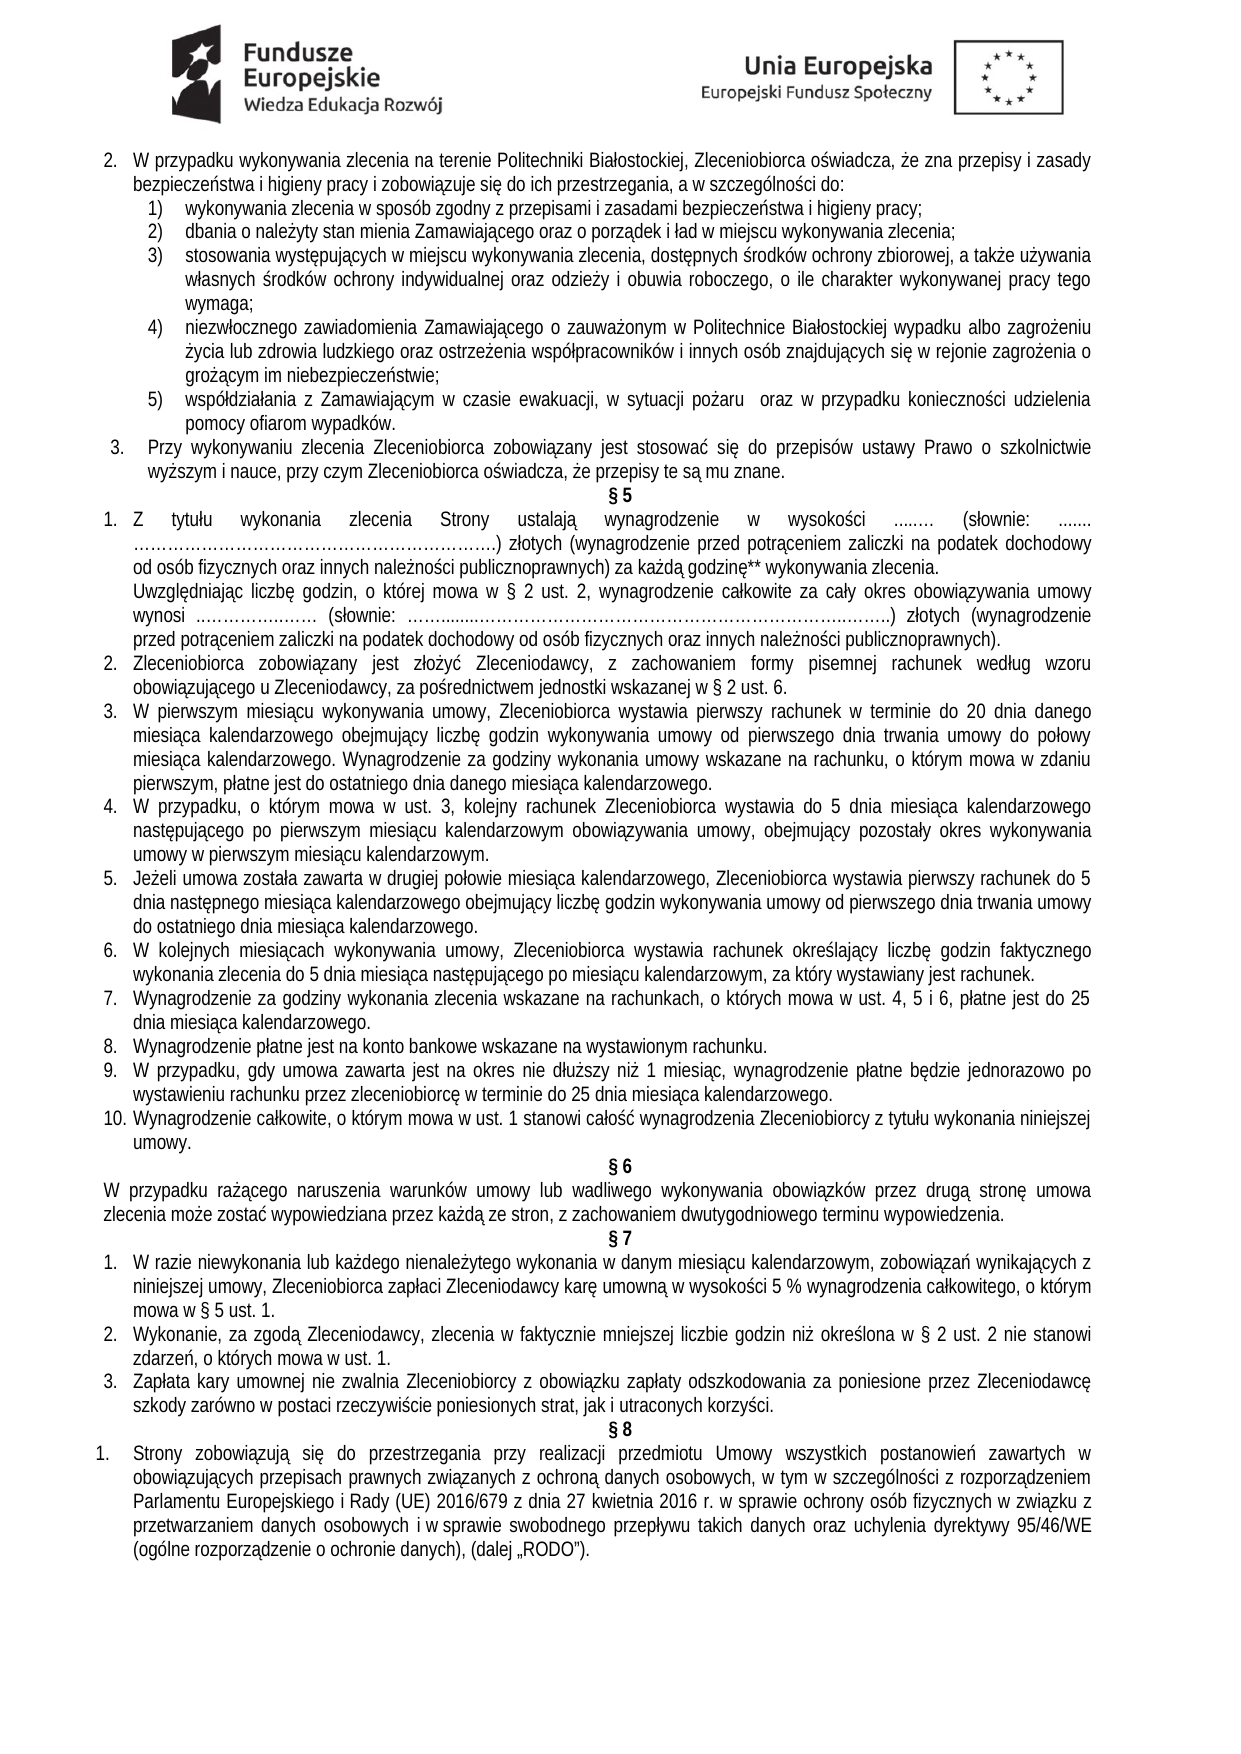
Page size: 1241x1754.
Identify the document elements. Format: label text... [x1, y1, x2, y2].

list W pierwszym miesiącu wykonywania umowy, Zleceniobiorca wystawia pierwszy rachunek w terminie do 20 dnia danego miesiąca kalendarzowego obejmujący liczbę godzin wykonywania umowy od pierwszego dnia trwania umowy do połowy miesiąca kalendarzowego. Wynagrodzenie za godziny wykonania umowy wskazane na rachunku, o którym mowa w zdaniu pierwszym, płatne jest do ostatniego dnia danego miesiąca kalendarzowego. [103, 699, 1093, 794]
text § 6 [148, 1154, 1093, 1178]
list W kolejnych miesiącach wykonywania umowy, Zleceniobiorca wystawia rachunek określający liczbę godzin faktycznego wykonania zlecenia do 5 dnia miesiąca następującego po miesiącu kalendarzowym, za który wystawiany jest rachunek. [103, 938, 1093, 986]
text W przypadku rażącego naruszenia warunków umowy lub wadliwego wykonywania obowiązków przez drugą stronę umowa zlecenia może zostać wypowiedziana przez każdą ze stron, z zachowaniem dwutygodniowego terminu wypowiedzenia. [103, 1178, 1093, 1226]
list współdziałania z Zamawiającym w czasie ewakuacji, w sytuacji pożaru oraz w przypadku konieczności udzielenia pomocy ofiarom wypadków. [148, 387, 1093, 435]
list Strony zobowiązują się do przestrzegania przy realizacji przedmiotu Umowy wszystkich postanowień zawartych w obowiązujących przepisach prawnych związanych z ochroną danych osobowych, w tym w szczególności z rozporządzeniem Parlamentu Europejskiego i Rady (UE) 2016/679 z dnia 27 kwietnia 2016 r. w sprawie ochrony osób fizycznych w związku z przetwarzaniem danych osobowych i w sprawie swobodnego przepływu takich danych oraz uchylenia dyrektywy 95/46/WE (ogólne rozporządzenie o ochronie danych), (dalej „RODO”). [95, 1441, 1093, 1561]
list niezwłocznego zawiadomienia Zamawiającego o zauważonym w Politechnice Białostockiej wypadku albo zagrożeniu życia lub zdrowia ludzkiego oraz ostrzeżenia współpracowników i innych osób znajdujących się w rejonie zagrożenia o grożącym im niebezpieczeństwie; [148, 315, 1093, 387]
text § 5 [148, 483, 1093, 507]
list Wynagrodzenie za godziny wykonania zlecenia wskazane na rachunkach, o których mowa w ust. 4, 5 i 6, płatne jest do 25 dnia miesiąca kalendarzowego. [103, 986, 1093, 1034]
list Zapłata kary umownej nie zwalnia Zleceniobiorcy z obowiązku zapłaty odszkodowania za poniesione przez Zleceniodawcę szkody zarówno w postaci rzeczywiście poniesionych strat, jak i utraconych korzyści. [103, 1369, 1093, 1417]
list wykonywania zlecenia w sposób zgodny z przepisami i zasadami bezpieczeństwa i higieny pracy; [148, 196, 1093, 219]
list Zleceniobiorca zobowiązany jest złożyć Zleceniodawcy, z zachowaniem formy pisemnej rachunek według wzoru obowiązującego u Zleceniodawcy, za pośrednictwem jednostki wskazanej w § 2 ust. 6. [103, 651, 1093, 699]
list dbania o należyty stan mienia Zamawiającego oraz o porządek i ład w miejscu wykonywania zlecenia; [148, 219, 1093, 243]
list W przypadku wykonywania zlecenia na terenie Politechniki Białostockiej, Zleceniobiorca oświadcza, że zna przepisy i zasady bezpieczeństwa i higieny pracy i zobowiązuje się do ich przestrzegania, a w szczególności do: [103, 148, 1093, 196]
list Wynagrodzenie płatne jest na konto bankowe wskazane na wystawionym rachunku. [103, 1034, 1093, 1058]
picture [147, 0, 1093, 146]
text § 7 [148, 1226, 1093, 1250]
list Przy wykonywaniu zlecenia Zleceniobiorca zobowiązany jest stosować się do przepisów ustawy Prawo o szkolnictwie wyższym i nauce, przy czym Zleceniobiorca oświadcza, że przepisy te są mu znane. [110, 435, 1093, 483]
list W przypadku, gdy umowa zawarta jest na okres nie dłuższy niż 1 miesiąc, wynagrodzenie płatne będzie jednorazowo po wystawieniu rachunku przez zleceniobiorcę w terminie do 25 dnia miesiąca kalendarzowego. [103, 1058, 1093, 1106]
list W razie niewykonania lub każdego nienależytego wykonania w danym miesiącu kalendarzowym, zobowiązań wynikających z niniejszej umowy, Zleceniobiorca zapłaci Zleceniodawcy karę umowną w wysokości 5 % wynagrodzenia całkowitego, o którym mowa w § 5 ust. 1. [103, 1250, 1093, 1322]
list Z tytułu wykonania zlecenia Strony ustalają wynagrodzenie w wysokości .....… (słownie: .......……………………………………………………….) złotych (wynagrodzenie przed potrąceniem zaliczki na podatek dochodowy od osób fizycznych oraz innych należności publicznoprawnych) za każdą godzinę** wykonywania zlecenia. [103, 507, 1093, 579]
list Wynagrodzenie całkowite, o którym mowa w ust. 1 stanowi całość wynagrodzenia Zleceniobiorcy z tytułu wykonania niniejszej umowy. [103, 1106, 1093, 1154]
text Uwzględniając liczbę godzin, o której mowa w § 2 ust. 2, wynagrodzenie całkowite za cały okres obowiązywania umowy wynosi ..…………..…… (słownie: ……........………………………………………………………..……..) złotych (wynagrodzenie przed potrąceniem zaliczki na podatek dochodowy od osób fizycznych oraz innych należności publicznoprawnych). [133, 579, 1093, 651]
list Wykonanie, za zgodą Zleceniodawcy, zlecenia w faktycznie mniejszej liczbie godzin niż określona w § 2 ust. 2 nie stanowi zdarzeń, o których mowa w ust. 1. [103, 1322, 1093, 1369]
list stosowania występujących w miejscu wykonywania zlecenia, dostępnych środków ochrony zbiorowej, a także używania własnych środków ochrony indywidualnej oraz odzieży i obuwia roboczego, o ile charakter wykonywanej pracy tego wymaga; [148, 243, 1093, 315]
list W przypadku, o którym mowa w ust. 3, kolejny rachunek Zleceniobiorca wystawia do 5 dnia miesiąca kalendarzowego następującego po pierwszym miesiącu kalendarzowym obowiązywania umowy, obejmujący pozostały okres wykonywania umowy w pierwszym miesiącu kalendarzowym. [103, 794, 1093, 866]
list Jeżeli umowa została zawarta w drugiej połowie miesiąca kalendarzowego, Zleceniobiorca wystawia pierwszy rachunek do 5 dnia następnego miesiąca kalendarzowego obejmujący liczbę godzin wykonywania umowy od pierwszego dnia trwania umowy do ostatniego dnia miesiąca kalendarzowego. [103, 866, 1093, 938]
text § 8 [148, 1417, 1093, 1441]
